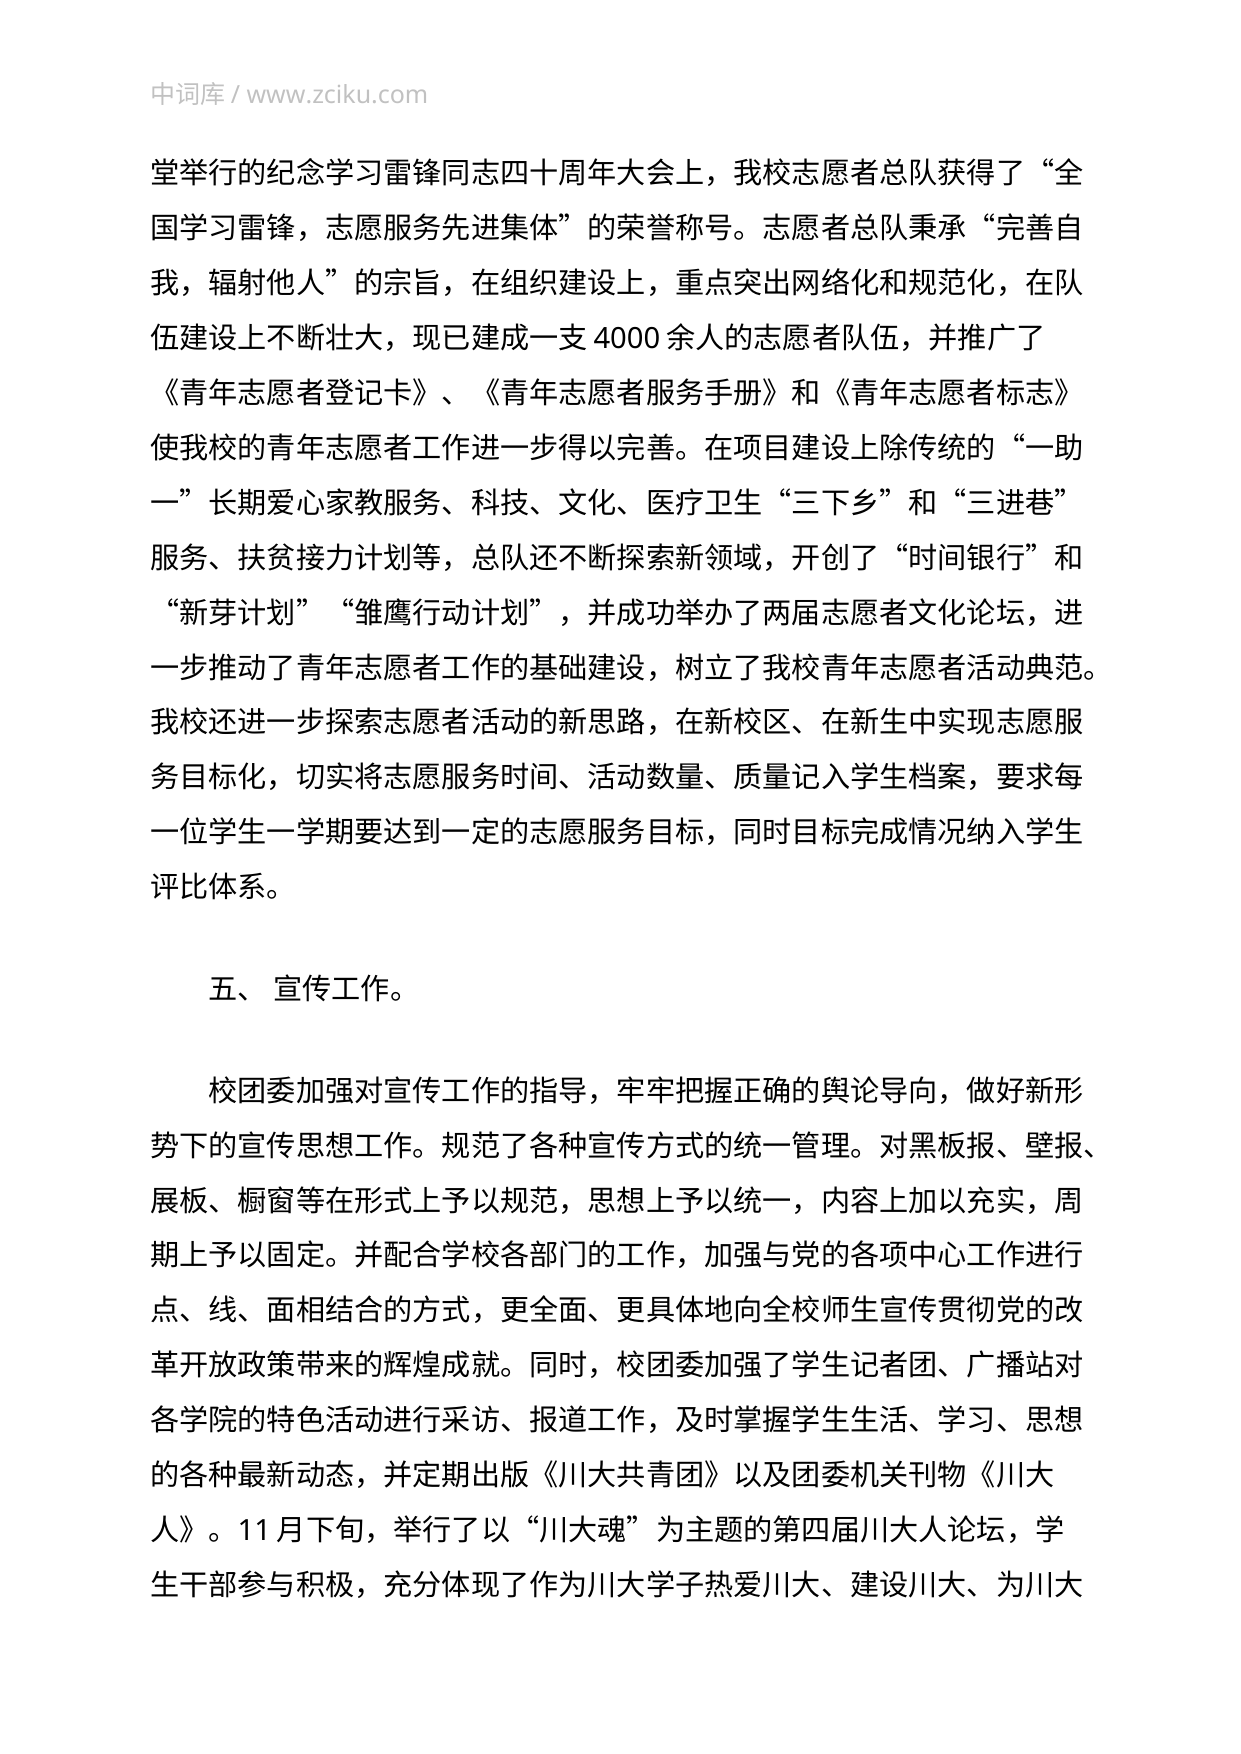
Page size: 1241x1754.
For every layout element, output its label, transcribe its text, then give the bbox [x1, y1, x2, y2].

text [150, 150, 1090, 906]
text 五、 宣传工作。 [150, 966, 1090, 1008]
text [150, 1067, 1090, 1604]
